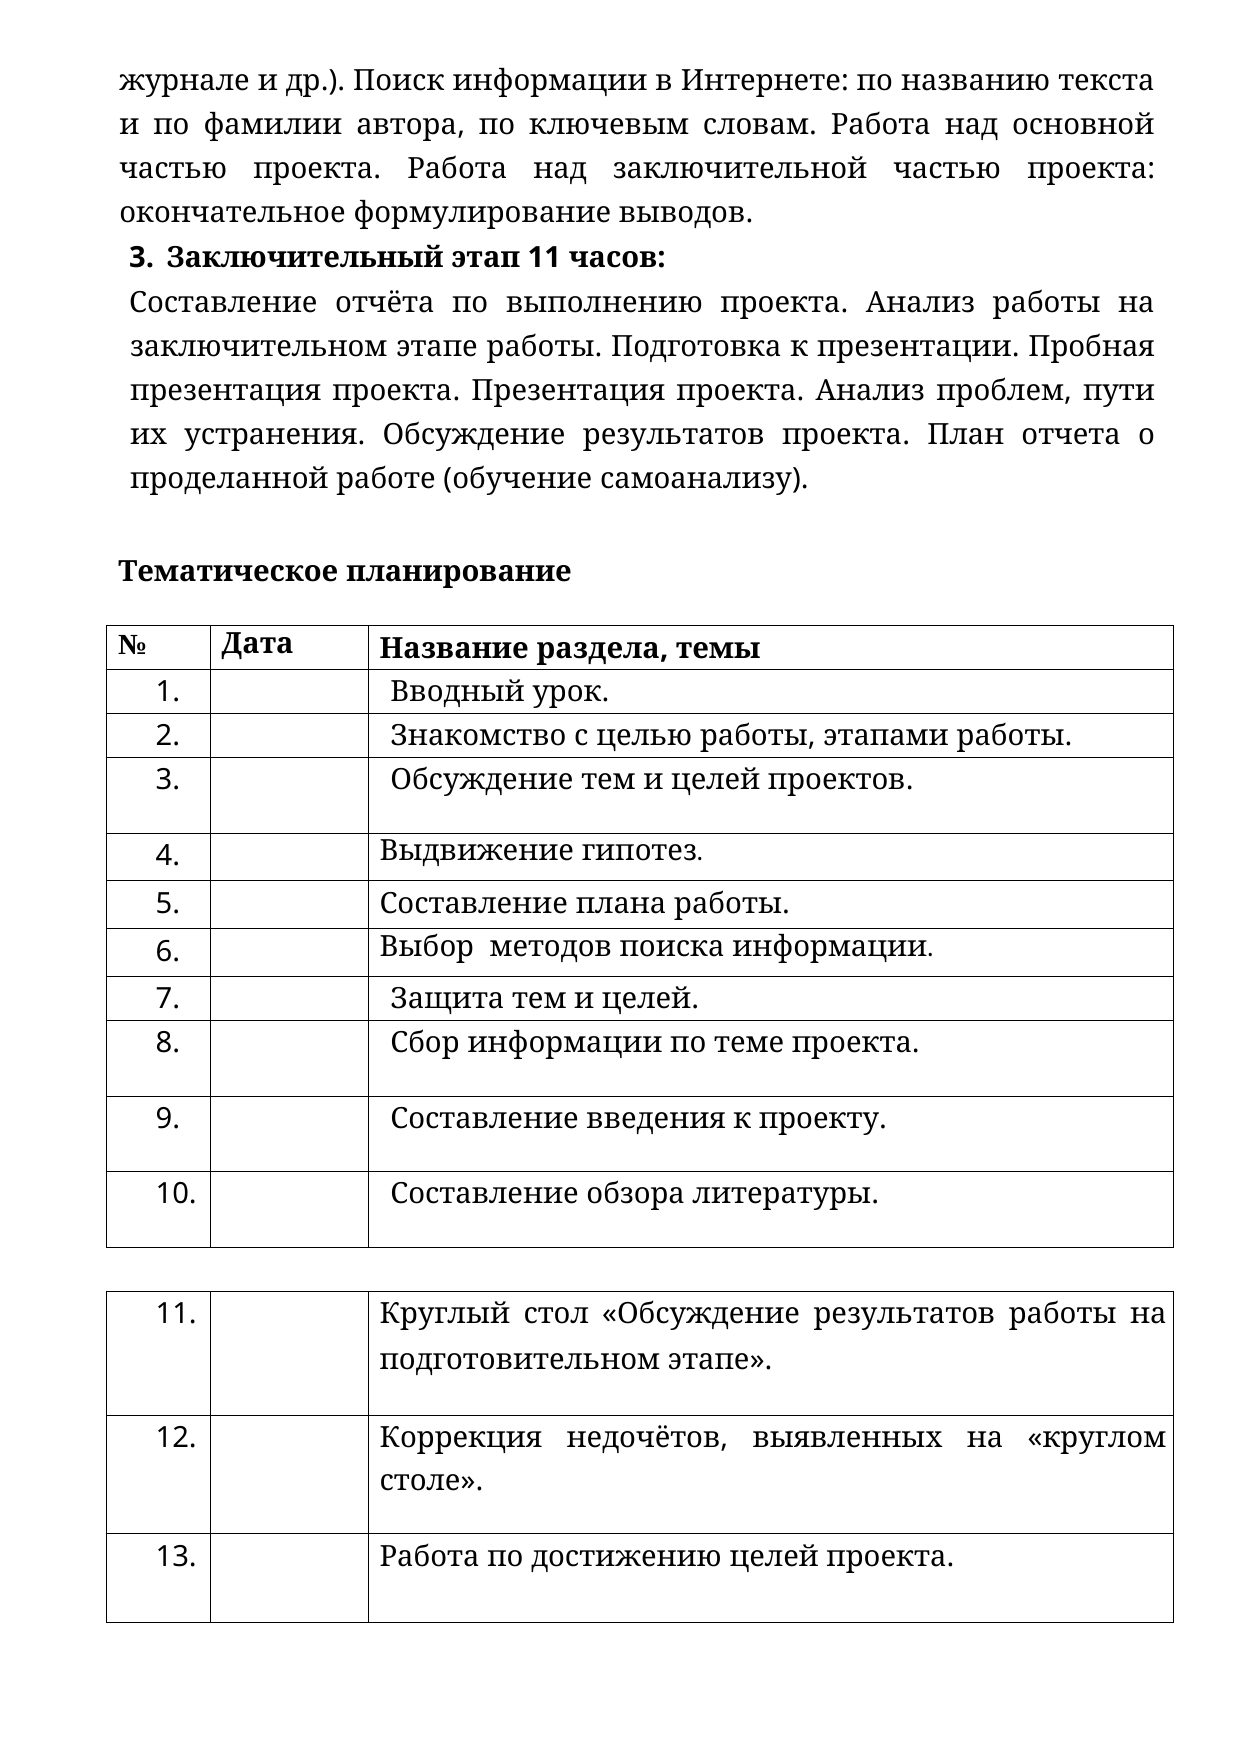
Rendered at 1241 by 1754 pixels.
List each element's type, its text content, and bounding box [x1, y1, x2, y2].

table_cell [211, 714, 368, 757]
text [118, 59, 1155, 231]
table_cell Вводный урок. [369, 670, 1173, 713]
table_header Круглый стол «Обсуждение результатов работы на подготовительном этапе». [369, 1292, 1173, 1414]
table_header Название раздела, темы [369, 626, 1173, 669]
list Заключительный этап 11 часов: [129, 236, 1167, 276]
table_cell 6. [107, 929, 210, 976]
text Составление отчёта по выполнению проекта. Анализ работы на заключительном этапе работы. Подготовка к презентации. Пробная презентация проекта. Презентация проекта. Анализ проблем, пути их устранения. Обсуждение результатов проекта. План отчета о проделанной работе (обучение самоанализу). [129, 281, 1155, 497]
table_cell 5. [107, 881, 210, 928]
table_cell 8. [107, 1021, 210, 1096]
table_cell [211, 1097, 368, 1171]
table_cell [211, 1534, 368, 1622]
table_cell Коррекция недочётов, выявленных на «круглом столе». [369, 1416, 1173, 1533]
table_cell Составление плана работы. [369, 881, 1173, 928]
table_cell [211, 834, 368, 880]
table_cell Работа по достижению целей проекта. [369, 1534, 1173, 1622]
table_cell 10. [107, 1172, 210, 1247]
table_cell Защита тем и целей. [369, 977, 1173, 1020]
table_cell Составление обзора литературы. [369, 1172, 1173, 1247]
table_cell 13. [107, 1534, 210, 1622]
table_cell Выбор методов поиска информации. [369, 929, 1173, 976]
table_cell [211, 1021, 368, 1096]
table_header 11. [107, 1292, 210, 1414]
table_cell [211, 1172, 368, 1247]
table_cell 12. [107, 1416, 210, 1533]
table_cell Выдвижение гипотез. [369, 834, 1173, 880]
table_cell Обсуждение тем и целей проектов. [369, 758, 1173, 832]
table_cell 1. [107, 670, 210, 713]
table_cell 3. [107, 758, 210, 832]
table_cell [211, 670, 368, 713]
table_header Дата [211, 626, 368, 669]
table_cell Знакомство с целью работы, этапами работы. [369, 714, 1173, 757]
table_cell 4. [107, 834, 210, 880]
table_header [211, 1292, 368, 1414]
table_cell [211, 977, 368, 1020]
table_cell 9. [107, 1097, 210, 1171]
table_cell [211, 1416, 368, 1533]
table_header № [107, 626, 210, 669]
table_cell [211, 929, 368, 976]
table_cell [211, 881, 368, 928]
table_cell 7. [107, 977, 210, 1020]
table_cell [211, 758, 368, 832]
table_cell 2. [107, 714, 210, 757]
table_cell Составление введения к проекту. [369, 1097, 1173, 1171]
text Тематическое планирование [118, 555, 1154, 589]
table_cell Сбор информации по теме проекта. [369, 1021, 1173, 1096]
